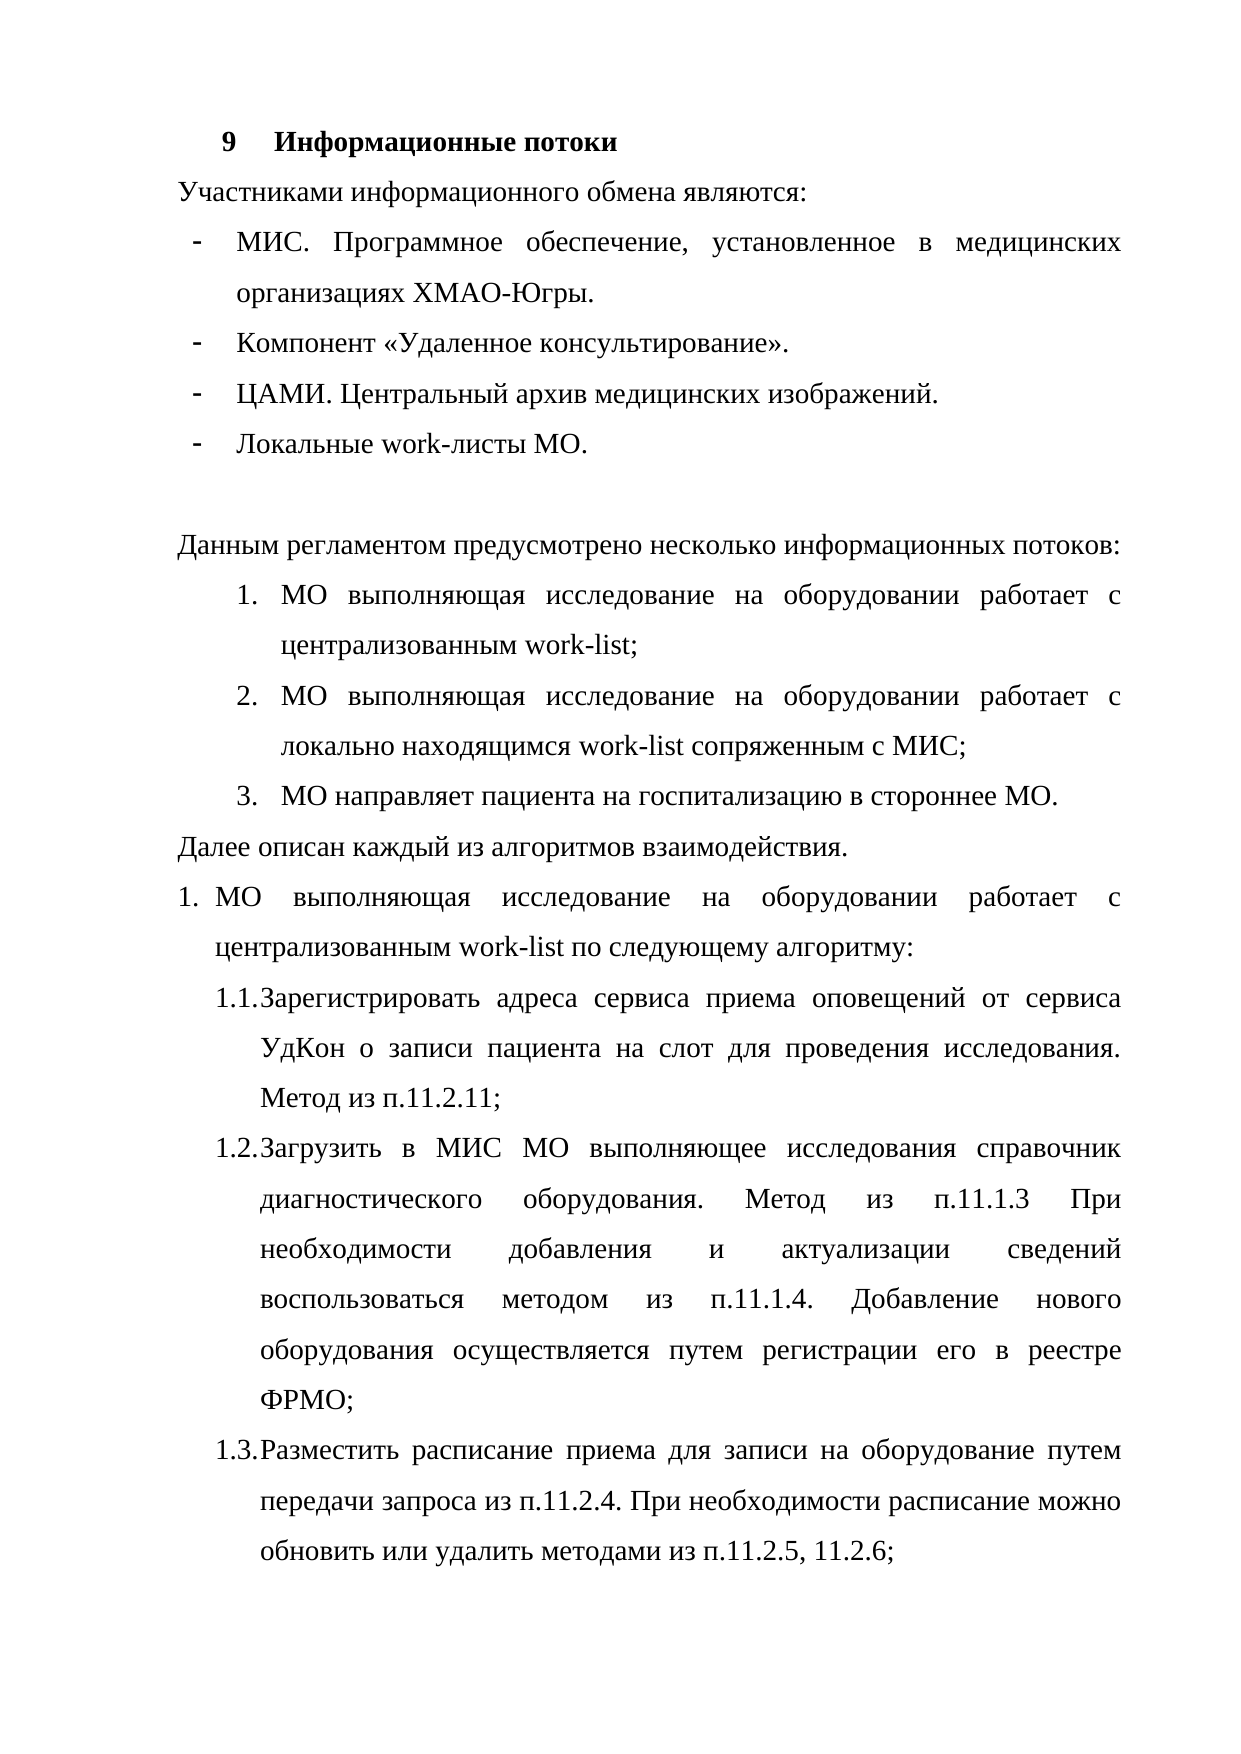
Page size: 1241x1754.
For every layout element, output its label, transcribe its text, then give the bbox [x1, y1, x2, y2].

text Данным регламентом предусмотрено несколько информационных потоков: [177, 527, 1122, 560]
list МО выполняющая исследование на оборудовании работает с локально находящимся work-list сопряженным с МИС; [236, 678, 1122, 762]
text Далее описан каждый из алгоритмов взаимодействия. [177, 829, 1122, 862]
list МИС. Программное обеспечение, установленное в медицинских организациях ХМАО-Югры. [192, 224, 1122, 308]
list МО выполняющая исследование на оборудовании работает с централизованным work-list; [236, 577, 1122, 661]
subtitle Информационные потоки [222, 124, 1122, 157]
list Загрузить в МИС МО выполняющее исследования справочник диагностического оборудования. Метод из п.11.1.3 При необходимости добавления и актуализации сведений воспользоваться методом из п.11.1.4. Добавление нового оборудования осуществляется путем регистрации его в реестре ФРМО; [215, 1131, 1122, 1416]
list МО выполняющая исследование на оборудовании работает с централизованным work-list по следующему алгоритму: [177, 879, 1122, 963]
list Разместить расписание приема для записи на оборудование путем передачи запроса из п.11.2.4. При необходимости расписание можно обновить или удалить методами из п.11.2.5, 11.2.6; [215, 1432, 1122, 1567]
list Зарегистрировать адреса сервиса приема оповещений от сервиса УдКон о записи пациента на слот для проведения исследования. Метод из п.11.2.11; [215, 980, 1122, 1114]
list Локальные work-листы МО. [192, 426, 1122, 460]
list МО направляет пациента на госпитализацию в стороннее МО. [236, 778, 1122, 812]
list ЦАМИ. Центральный архив медицинских изображений. [192, 376, 1122, 409]
text Участниками информационного обмена являются: [177, 174, 1122, 208]
list Компонент «Удаленное консультирование». [192, 325, 1122, 359]
